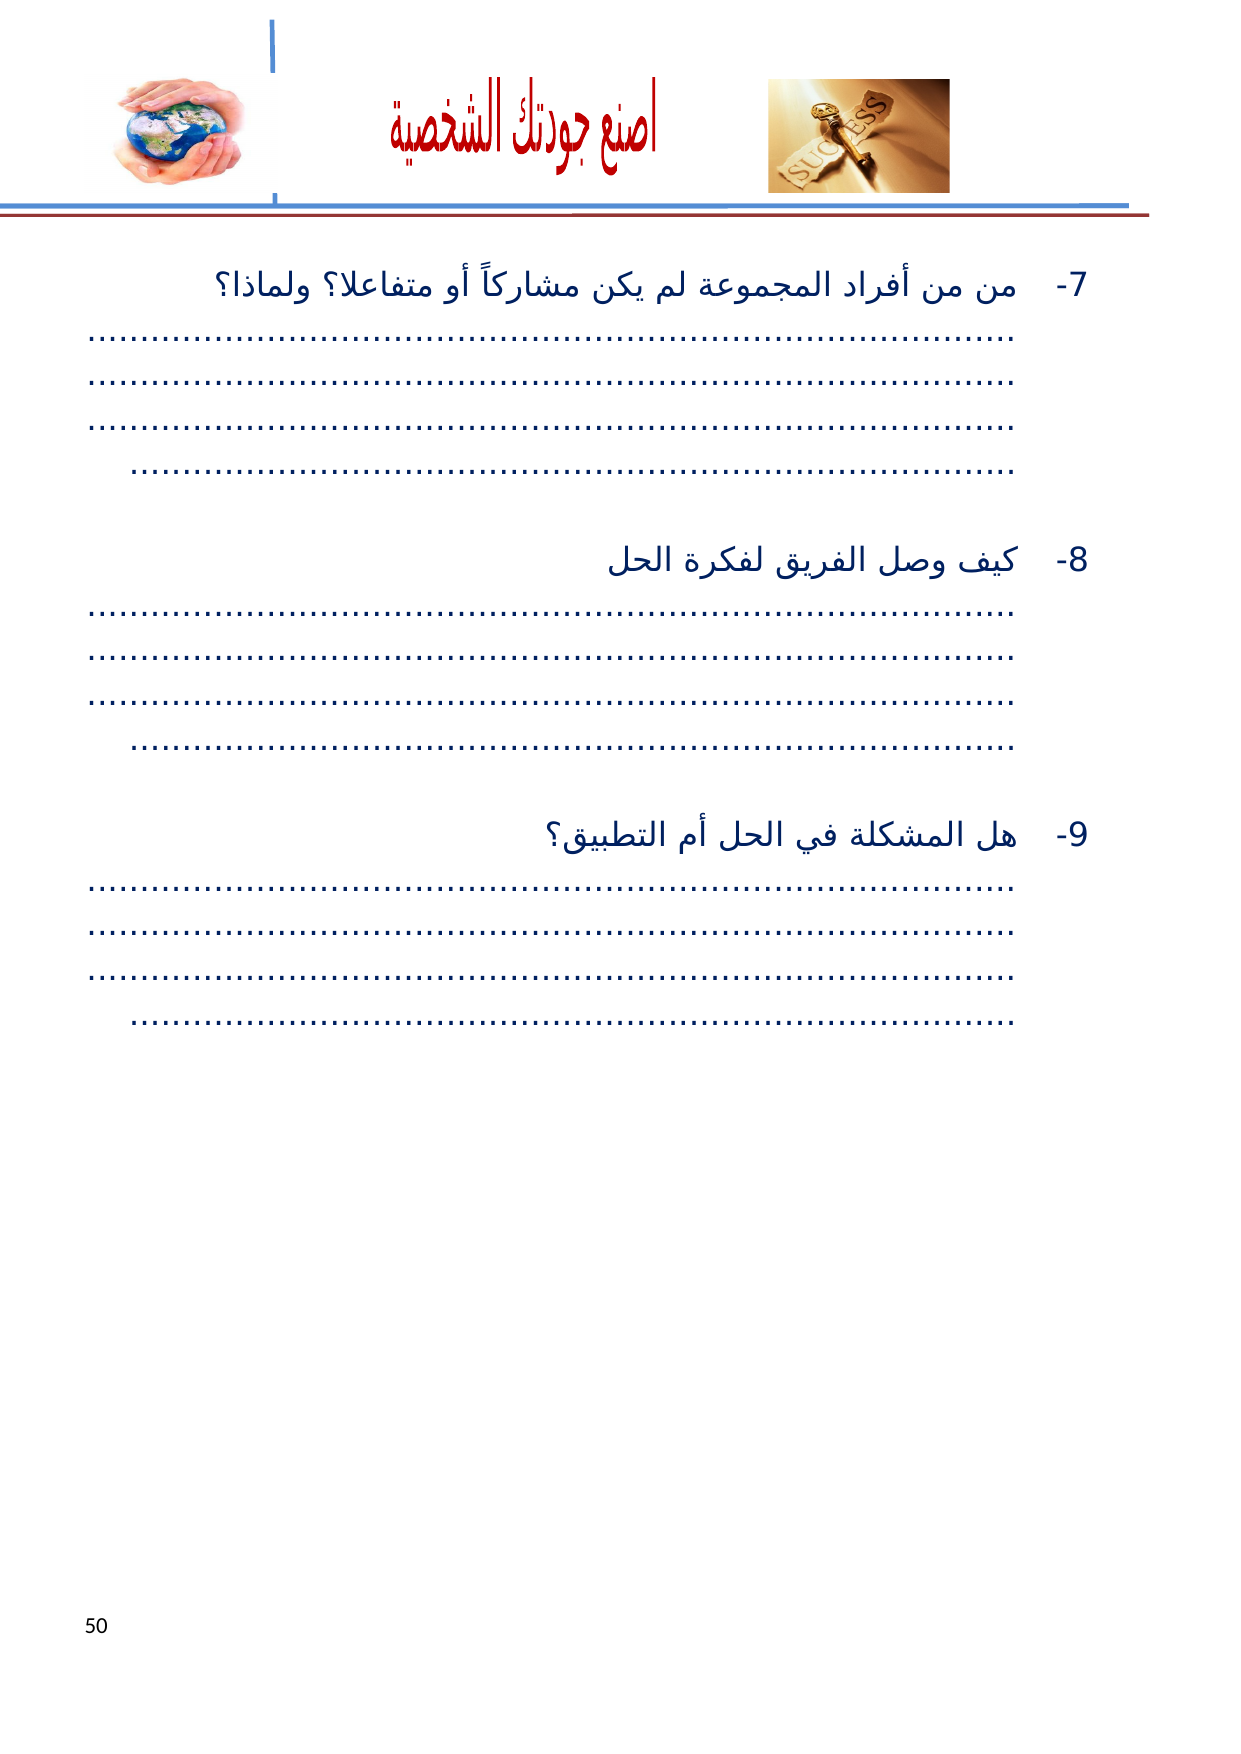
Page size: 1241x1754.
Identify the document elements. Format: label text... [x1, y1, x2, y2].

picture [768, 79, 950, 193]
list ............................................................................................................................................................................................................................................................................................................................................................ [84, 310, 1018, 483]
list ............................................................................................................................................................................................................................................................................................................................................................ [84, 860, 1018, 1033]
list ............................................................................................................................................................................................................................................................................................................................................................ [84, 585, 1018, 758]
list هل المشكلة في الحل أم التطبيق؟ [84, 816, 1056, 854]
picture [84, 73, 279, 193]
list كيف وصل الفريق لفكرة الحل [84, 541, 1056, 579]
list من من أفراد المجموعة لم يكن مشاركاً أو متفاعلا؟ ولماذا؟ [84, 266, 1056, 304]
